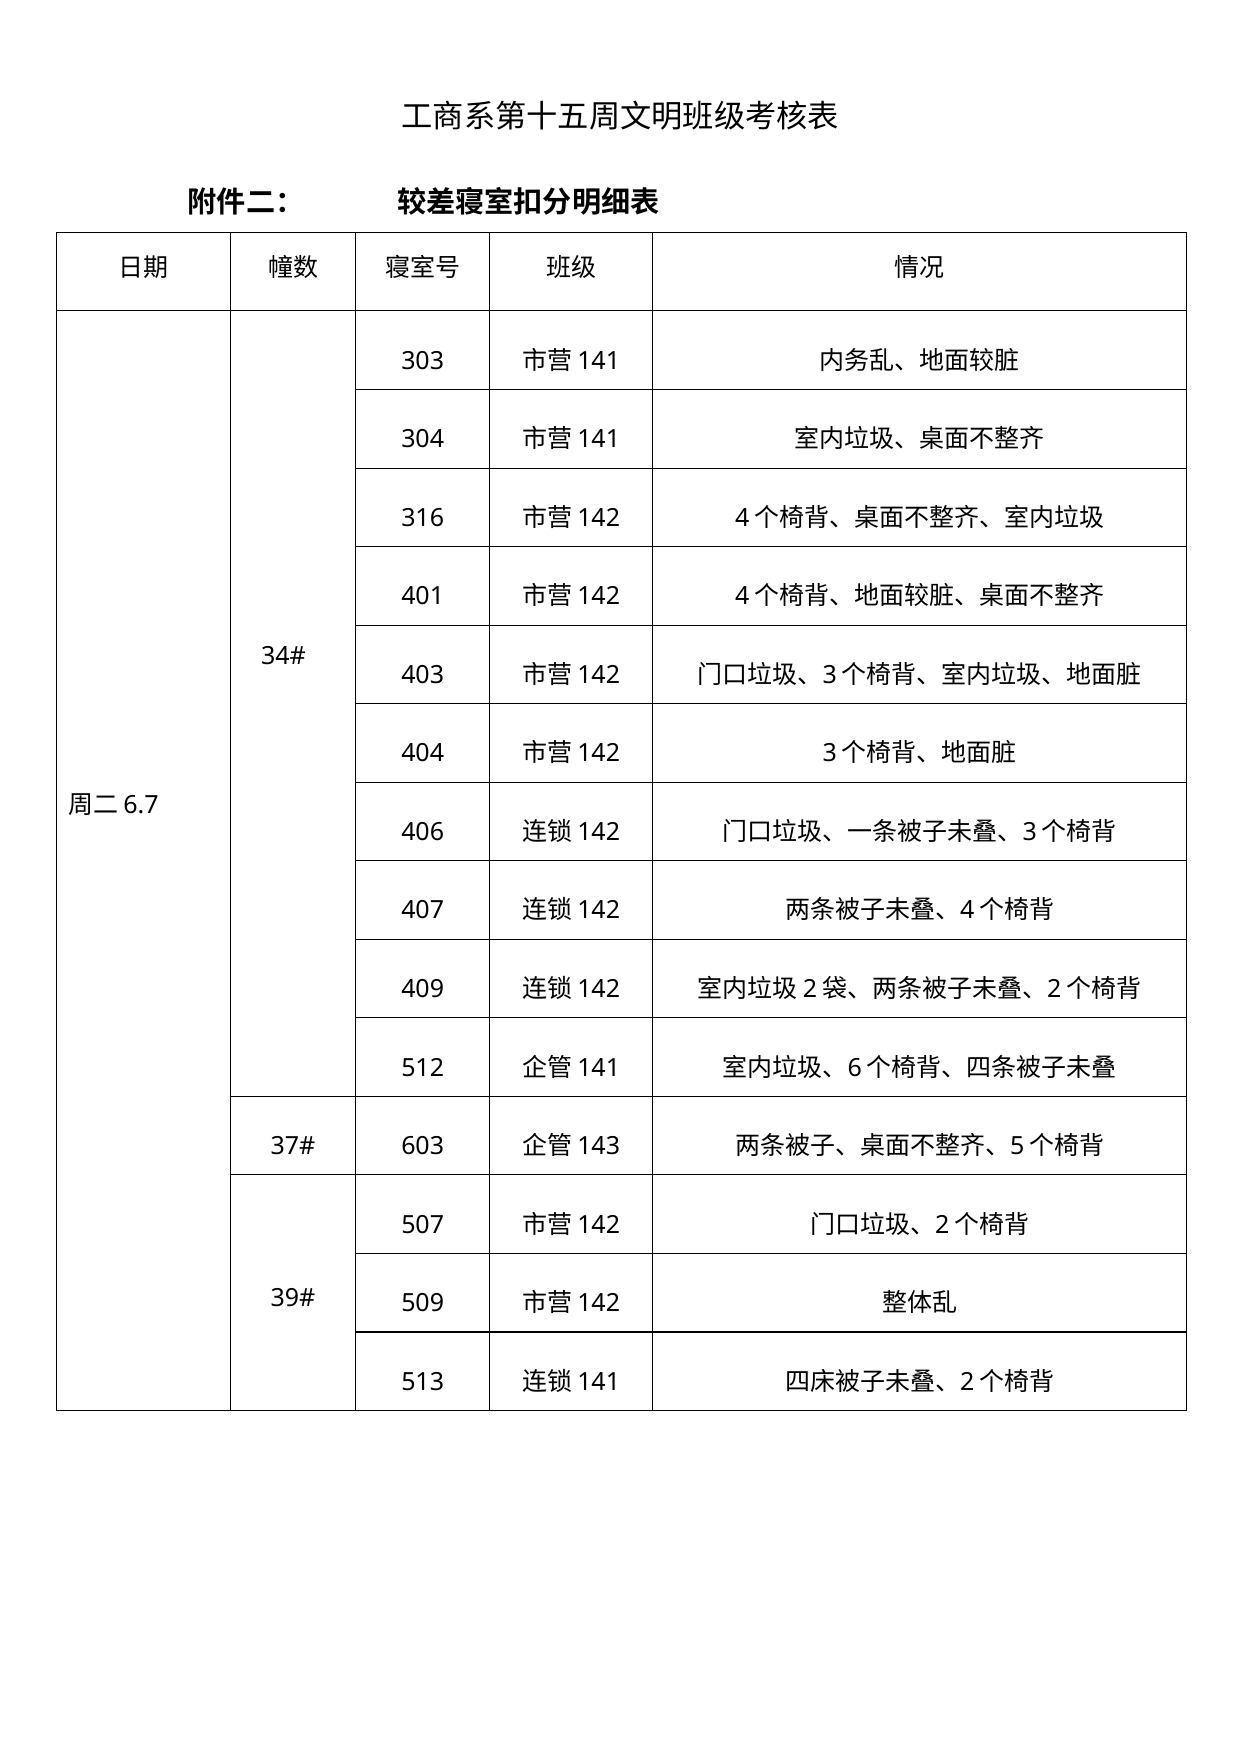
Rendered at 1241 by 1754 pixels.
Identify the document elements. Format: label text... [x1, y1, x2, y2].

table_cell 39# [231, 1175, 355, 1410]
table_cell 市营141 [490, 311, 652, 389]
table_cell 门口垃圾、2个椅背 [653, 1175, 1186, 1253]
table_cell 3个椅背、地面脏 [653, 704, 1186, 782]
table_cell 企管143 [490, 1097, 652, 1174]
table_cell 4个椅背、地面较脏、桌面不整齐 [653, 547, 1186, 624]
table_cell 周二6.7 [57, 311, 230, 1410]
table_header 日期 [57, 233, 230, 310]
table_cell 两条被子、桌面不整齐、5个椅背 [653, 1097, 1186, 1174]
table_cell 34# [231, 311, 355, 1096]
table_cell 市营142 [490, 1175, 652, 1253]
table_cell 两条被子未叠、4个椅背 [653, 861, 1186, 939]
table_cell 室内垃圾、6个椅背、四条被子未叠 [653, 1018, 1186, 1096]
table_cell 连锁142 [490, 783, 652, 860]
table_cell 37# [231, 1097, 355, 1174]
table_cell 303 [356, 311, 489, 389]
table_cell 512 [356, 1018, 489, 1096]
table_cell 409 [356, 940, 489, 1017]
table_cell 市营142 [490, 1254, 652, 1331]
table_cell 507 [356, 1175, 489, 1253]
table_cell 市营142 [490, 469, 652, 546]
table_cell 603 [356, 1097, 489, 1174]
table_cell 室内垃圾2袋、两条被子未叠、2个椅背 [653, 940, 1186, 1017]
table_cell 4个椅背、桌面不整齐、室内垃圾 [653, 469, 1186, 546]
table_cell 509 [356, 1254, 489, 1331]
table_cell 401 [356, 547, 489, 624]
table_cell 四床被子未叠、2个椅背 [653, 1333, 1186, 1410]
table_cell 门口垃圾、一条被子未叠、3个椅背 [653, 783, 1186, 860]
table_cell 513 [356, 1333, 489, 1410]
table_cell 连锁142 [490, 940, 652, 1017]
table_cell 市营142 [490, 626, 652, 703]
text 附件二： 较差寝室扣分明细表 [187, 167, 1053, 232]
table_cell 316 [356, 469, 489, 546]
table_header 班级 [490, 233, 652, 310]
table_cell 404 [356, 704, 489, 782]
table_cell 市营142 [490, 547, 652, 624]
table_cell 整体乱 [653, 1254, 1186, 1331]
table_cell 室内垃圾、桌面不整齐 [653, 390, 1186, 467]
table_cell 406 [356, 783, 489, 860]
table_cell 连锁141 [490, 1333, 652, 1410]
table_cell 407 [356, 861, 489, 939]
table_cell 304 [356, 390, 489, 467]
table_cell 连锁142 [490, 861, 652, 939]
table_header 寝室号 [356, 233, 489, 310]
table_cell 门口垃圾、3个椅背、室内垃圾、地面脏 [653, 626, 1186, 703]
table_cell 403 [356, 626, 489, 703]
table_header 情况 [653, 233, 1186, 310]
table_cell 内务乱、地面较脏 [653, 311, 1186, 389]
table_header 幢数 [231, 233, 355, 310]
table_cell 企管141 [490, 1018, 652, 1096]
table_cell 市营141 [490, 390, 652, 467]
table_cell 市营142 [490, 704, 652, 782]
